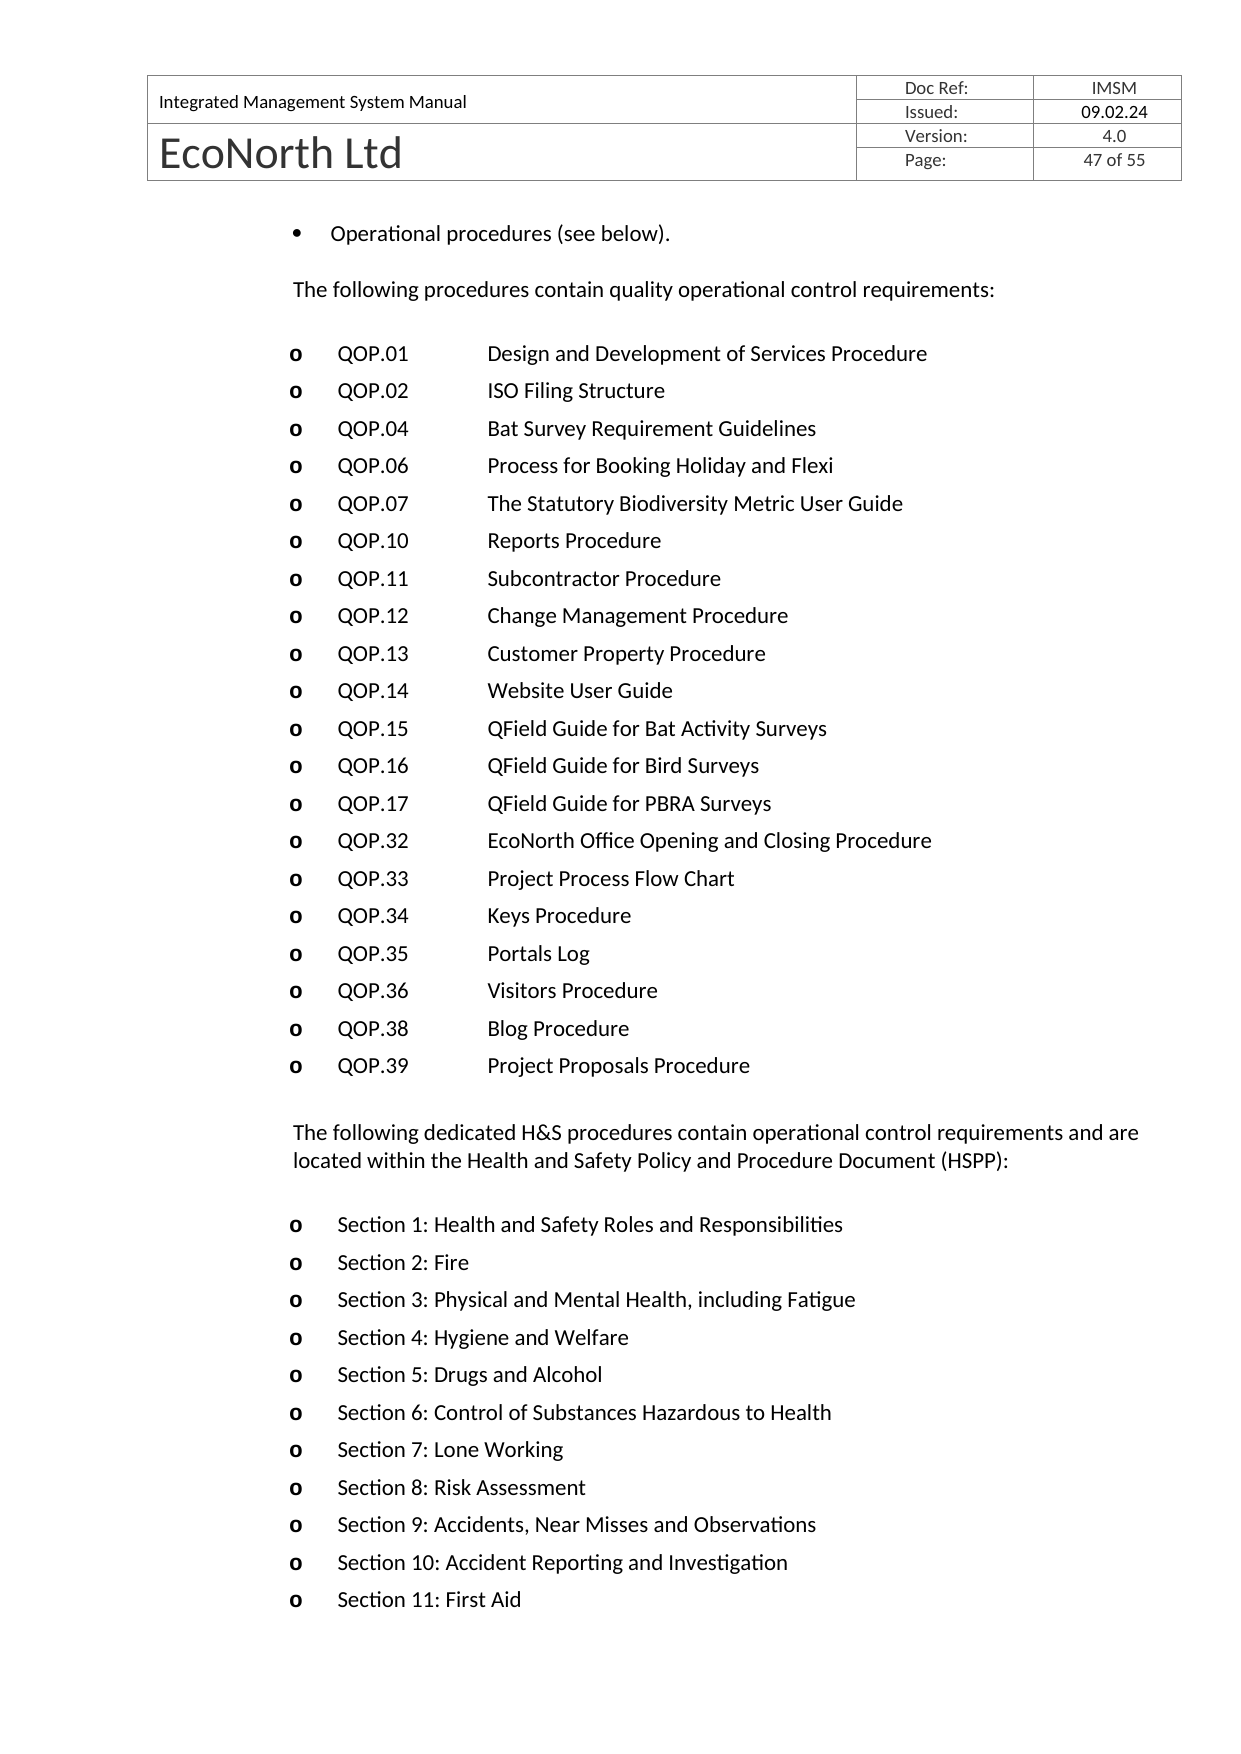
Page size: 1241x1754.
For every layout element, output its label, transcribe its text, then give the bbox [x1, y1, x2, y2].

list QOP.16 QField Guide for Bird Surveys [187, 743, 1166, 781]
list QOP.32 EcoNorth Office Opening and Closing Procedure [187, 818, 1166, 856]
list Section 1: Health and Safety Roles and Responsibilities [187, 1202, 1166, 1240]
list QOP.33 Project Process Flow Chart [187, 856, 1166, 893]
subtitle The following procedures contain quality operational control requirements: [293, 275, 1166, 303]
list QOP.36 Visitors Procedure [187, 968, 1166, 1006]
list QOP.15 QField Guide for Bat Activity Surveys [187, 706, 1166, 743]
list Section 4: Hygiene and Welfare [187, 1315, 1166, 1352]
list QOP.35 Portals Log [187, 931, 1166, 968]
list QOP.17 QField Guide for PBRA Surveys [187, 781, 1166, 818]
list Section 10: Accident Reporting and Investigation [187, 1540, 1166, 1577]
list QOP.02 ISO Filing Structure [187, 368, 1166, 406]
list QOP.34 Keys Procedure [187, 893, 1166, 931]
list QOP.38 Blog Procedure [187, 1006, 1166, 1043]
list QOP.11 Subcontractor Procedure [187, 556, 1166, 593]
list Section 2: Fire [187, 1240, 1166, 1277]
list Section 3: Physical and Mental Health, including Fatigue [187, 1277, 1166, 1315]
list Section 9: Accidents, Near Misses and Observations [187, 1502, 1166, 1540]
list Section 5: Drugs and Alcohol [187, 1352, 1166, 1390]
list QOP.12 Change Management Procedure [187, 593, 1166, 631]
list QOP.07 The Statutory Biodiversity Metric User Guide [187, 481, 1166, 518]
list QOP.39 Project Proposals Procedure [187, 1043, 1166, 1081]
list QOP.01 Design and Development of Services Procedure [187, 331, 1166, 368]
list Section 8: Risk Assessment [187, 1465, 1166, 1502]
list QOP.10 Reports Procedure [187, 518, 1166, 556]
list QOP.04 Bat Survey Requirement Guidelines [187, 406, 1166, 443]
list Operational procedures (see below). [293, 219, 1166, 247]
list Section 11: First Aid [187, 1577, 1166, 1615]
list QOP.13 Customer Property Procedure [187, 631, 1166, 668]
subtitle The following dedicated H&S procedures contain operational control requirements and are [293, 1118, 1166, 1146]
list Section 6: Control of Substances Hazardous to Health [187, 1390, 1166, 1427]
list QOP.06 Process for Booking Holiday and Flexi [187, 443, 1166, 481]
list QOP.14 Website User Guide [187, 668, 1166, 706]
subtitle located within the Health and Safety Policy and Procedure Document (HSPP): [293, 1146, 1166, 1174]
list Section 7: Lone Working [187, 1427, 1166, 1465]
